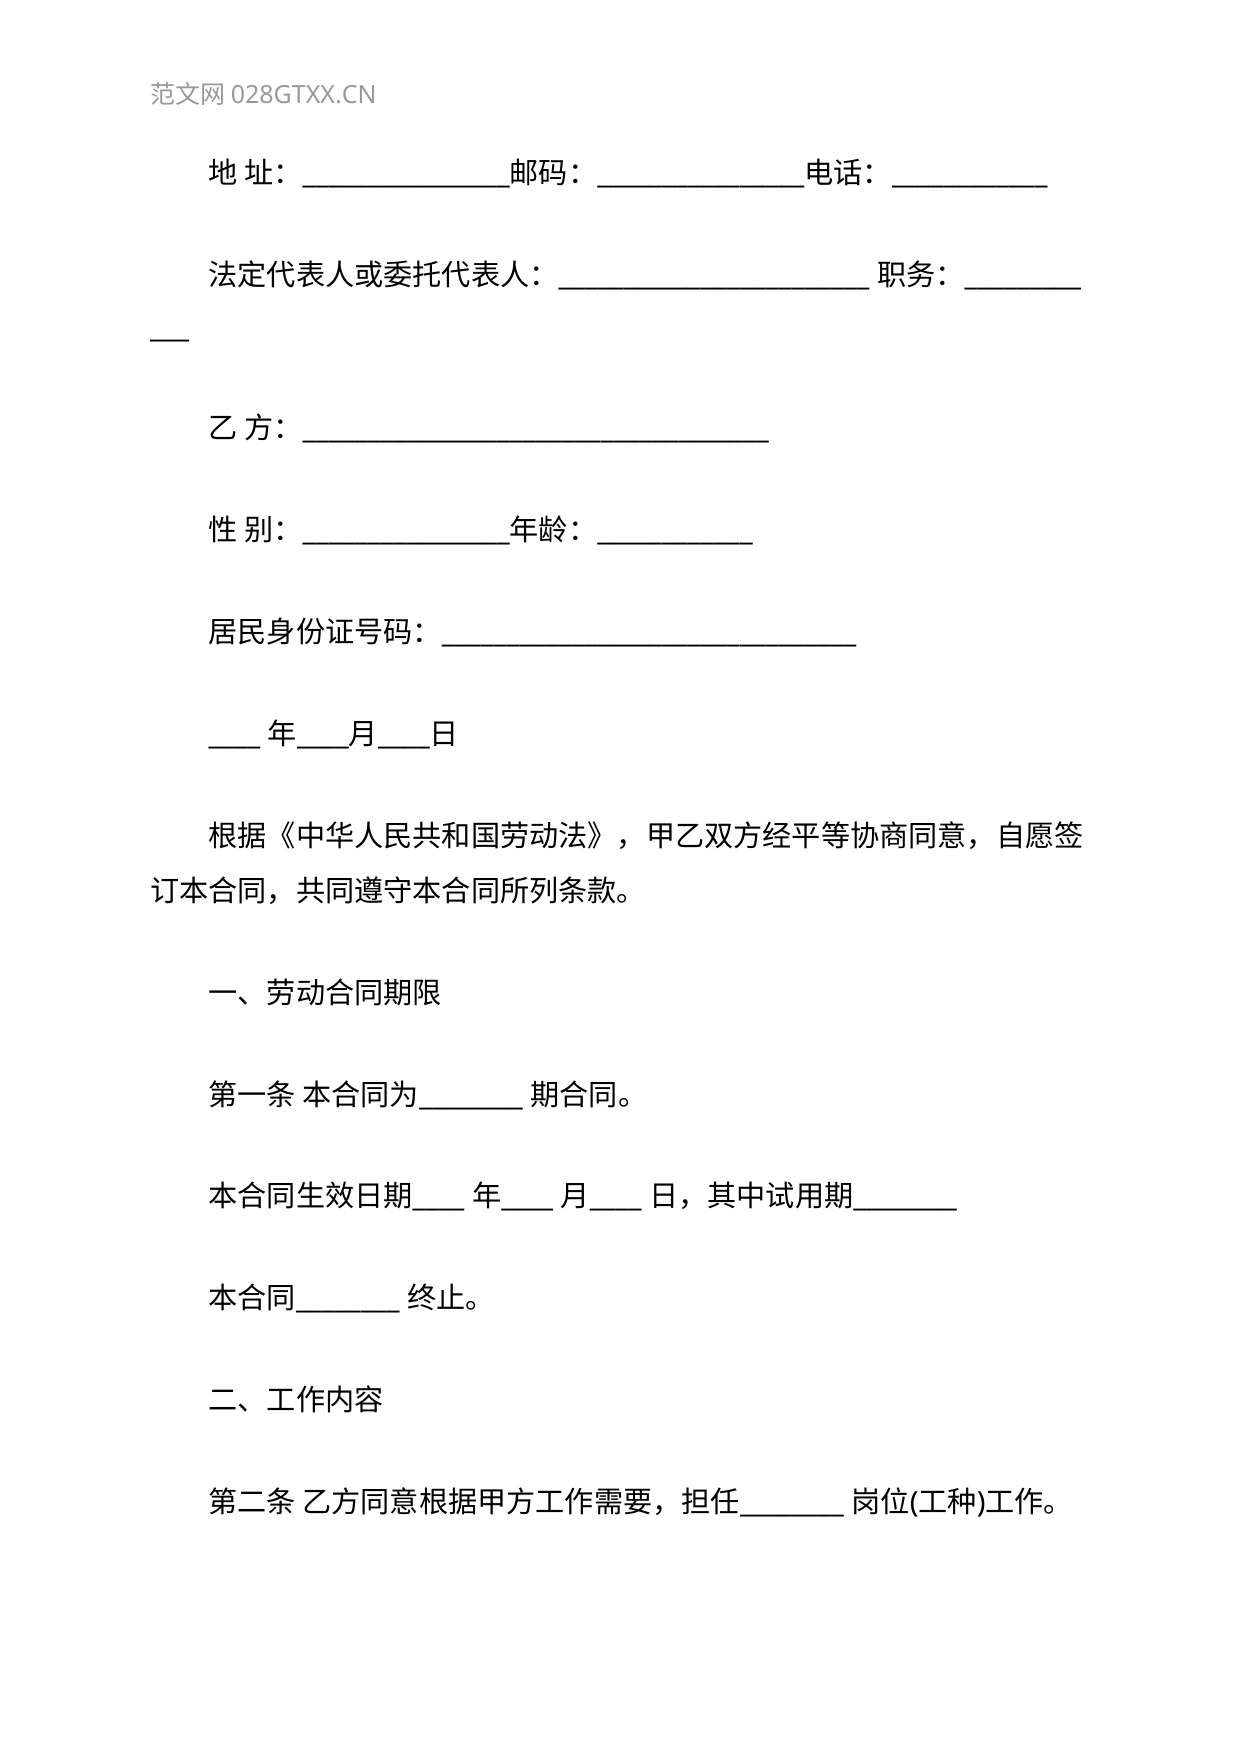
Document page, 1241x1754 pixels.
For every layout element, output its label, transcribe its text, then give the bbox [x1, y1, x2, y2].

text 本合同生效日期____ 年____ 月____ 日，其中试用期________ [150, 1173, 1090, 1215]
text 性 别：________________年龄：____________ [150, 507, 1090, 549]
text 法定代表人或委托代表人：________________________ 职务：____________ [150, 252, 1090, 346]
text 第二条 乙方同意根据甲方工作需要，担任________ 岗位(工种)工作。 [150, 1479, 1090, 1521]
text 二、工作内容 [150, 1377, 1090, 1419]
text ____ 年____月____日 [150, 711, 1090, 753]
text 地 址：________________邮码：________________电话：____________ [150, 150, 1090, 192]
text 本合同________ 终止。 [150, 1275, 1090, 1317]
text 第一条 本合同为________ 期合同。 [150, 1071, 1090, 1113]
text 一、劳动合同期限 [150, 969, 1090, 1012]
text 乙 方：____________________________________ [150, 405, 1090, 447]
text 根据《中华人民共和国劳动法》，甲乙双方经平等协商同意，自愿签订本合同，共同遵守本合同所列条款。 [150, 813, 1090, 910]
text 居民身份证号码：________________________________ [150, 609, 1090, 651]
